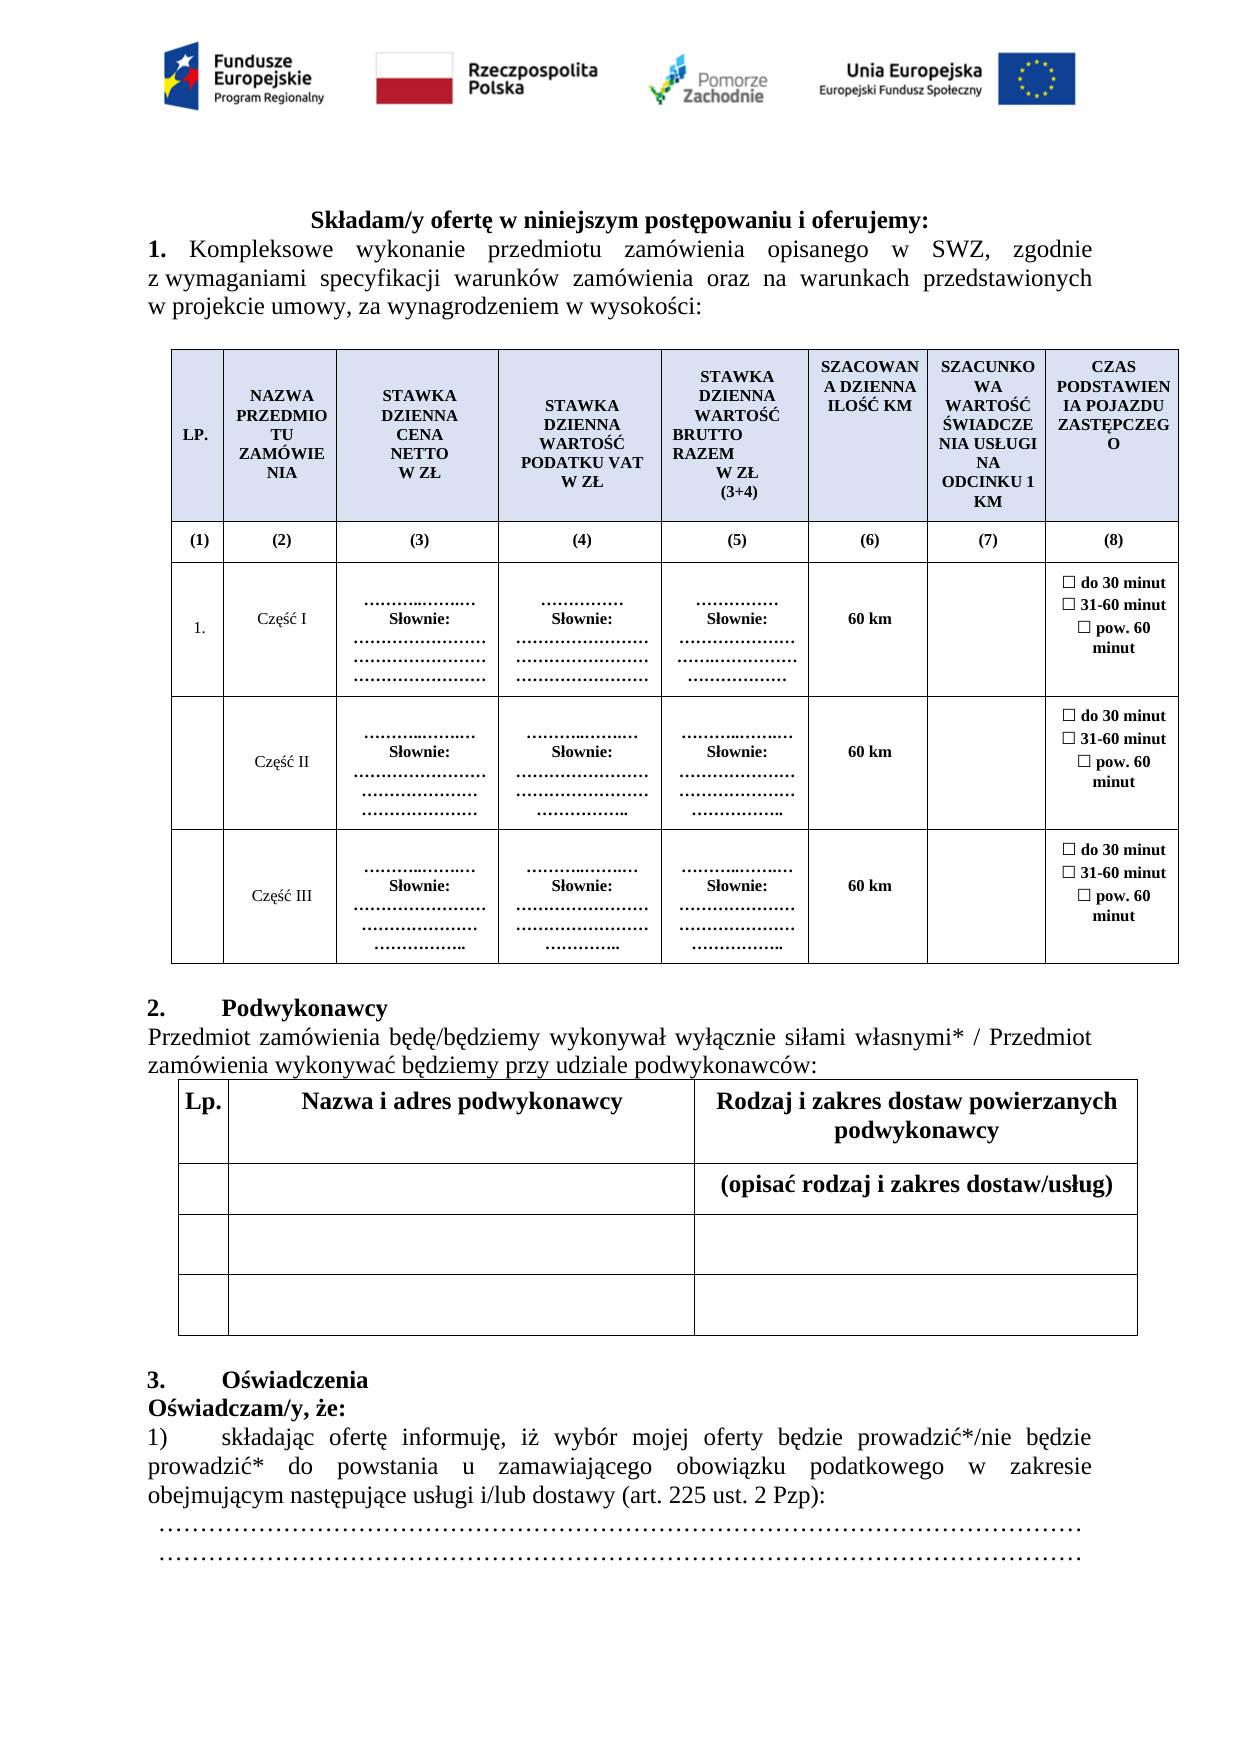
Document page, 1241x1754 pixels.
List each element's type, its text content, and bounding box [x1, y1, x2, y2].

table_cell 1. [172, 563, 223, 696]
list składając ofertę informuję, iż wybór mojej oferty będzie prowadzić*/nie będzie prowadzić* do powstania u zamawiającego obowiązku podatkowego w zakresie obejmującym następujące usługi i/lub dostawy (art. 225 ust. 2 Pzp): [147, 1422, 1093, 1508]
table_cell (2) [224, 522, 336, 562]
table_cell [179, 1164, 228, 1213]
table_cell Część III [224, 830, 336, 963]
table_header Nazwa i adres podwykonawcy [229, 1080, 694, 1163]
list Oświadczenia [147, 1365, 1093, 1393]
text 1. Kompleksowe wykonanie przedmiotu zamówienia opisanego w SWZ, zgodnie z wymaganiami specyfikacji warunków zamówienia oraz na warunkach przedstawionych w projekcie umowy, za wynagrodzeniem w wysokości: [148, 234, 1093, 320]
table_cell …………… Słownie: …………………… …………………… …………………… [499, 563, 661, 696]
table_header NAZWA PRZEDMIOTU ZAMÓWIENIA [224, 350, 336, 521]
table_cell ………..…….… Słownie: ………………………………………… …………………… [337, 563, 498, 696]
table_cell [928, 830, 1045, 963]
table_cell (7) [928, 522, 1045, 562]
table_cell …………… Słownie: ……………………….…………… ……………… [662, 563, 808, 696]
table_cell (1) [172, 522, 223, 562]
table_cell [229, 1275, 694, 1335]
table_cell [179, 1215, 228, 1274]
table_cell [695, 1275, 1137, 1335]
table_cell ☐ do 30 minut ☐ 31-60 minut ☐ pow. 60 minut [1046, 697, 1178, 829]
table_header Lp. [179, 1080, 228, 1163]
table_cell ………..…….… Słownie: …………………………………… …………….. [662, 830, 808, 963]
table_cell (8) [1046, 522, 1178, 562]
table_cell [172, 830, 223, 963]
table_header CZAS PODSTAWIENIA POJAZDU ZASTĘPCZEGO [1046, 350, 1178, 521]
list Podwykonawcy [147, 993, 1093, 1022]
table_cell Część II [224, 697, 336, 829]
picture [147, 25, 1093, 128]
table_header STAWKA DZIENNA CENA NETTO W ZŁ [337, 350, 498, 521]
table_cell [179, 1275, 228, 1335]
table_cell 60 km [809, 563, 927, 696]
table_cell [695, 1215, 1137, 1274]
table_header SZACUNKOWA WARTOŚĆ ŚWIADCZENIA USŁUGI NA ODCINKU 1 KM [928, 350, 1045, 521]
table_header STAWKA DZIENNA WARTOŚĆ PODATKU VAT W ZŁ [499, 350, 661, 521]
table_cell ………..…….… Słownie: ……………………………………… ………………… [337, 697, 498, 829]
table_cell [928, 697, 1045, 829]
table_header Rodzaj i zakres dostaw powierzanych podwykonawcy [695, 1080, 1137, 1163]
table_cell (6) [809, 522, 927, 562]
table_cell (3) [337, 522, 498, 562]
text Składam/y ofertę w niniejszym postępowaniu i oferujemy: [148, 205, 1093, 234]
table_cell (opisać rodzaj i zakres dostaw/usług) [695, 1164, 1137, 1213]
table_cell 60 km [809, 830, 927, 963]
text …………………………………………………………………………………………………………………………………………………………………………………………………… [148, 1508, 1093, 1566]
table_header LP. [172, 350, 223, 521]
table_cell ………..…….… Słownie: ………………………………………… ………….. [499, 830, 661, 963]
table_cell (5) [662, 522, 808, 562]
table_cell [928, 563, 1045, 696]
text Przedmiot zamówienia będę/będziemy wykonywał wyłącznie siłami własnymi* / Przedmiot zamówienia wykonywać będziemy przy udziale podwykonawców: [148, 1022, 1093, 1079]
text Oświadczam/y, że: [148, 1393, 1093, 1422]
table_cell ☐ do 30 minut ☐ 31-60 minut ☐ pow. 60 minut [1046, 830, 1178, 963]
table_header SZACOWANA DZIENNA ILOŚĆ KM [809, 350, 927, 521]
table_cell [229, 1164, 694, 1213]
table_cell [172, 697, 223, 829]
table_cell [229, 1215, 694, 1274]
table_cell ☐ do 30 minut ☐ 31-60 minut ☐ pow. 60 minut [1046, 563, 1178, 696]
table_cell ………..…….… Słownie: …………………………………… …………….. [662, 697, 808, 829]
table_cell ………..…….… Słownie: ………………………………………… …………….. [499, 697, 661, 829]
table_cell ………..…….… Słownie: ……………………………………… …………….. [337, 830, 498, 963]
table_cell (4) [499, 522, 661, 562]
table_cell Część I [224, 563, 336, 696]
table_header STAWKA DZIENNA WARTOŚĆ BRUTTO RAZEM W ZŁ (3+4) [662, 350, 808, 521]
table_cell 60 km [809, 697, 927, 829]
